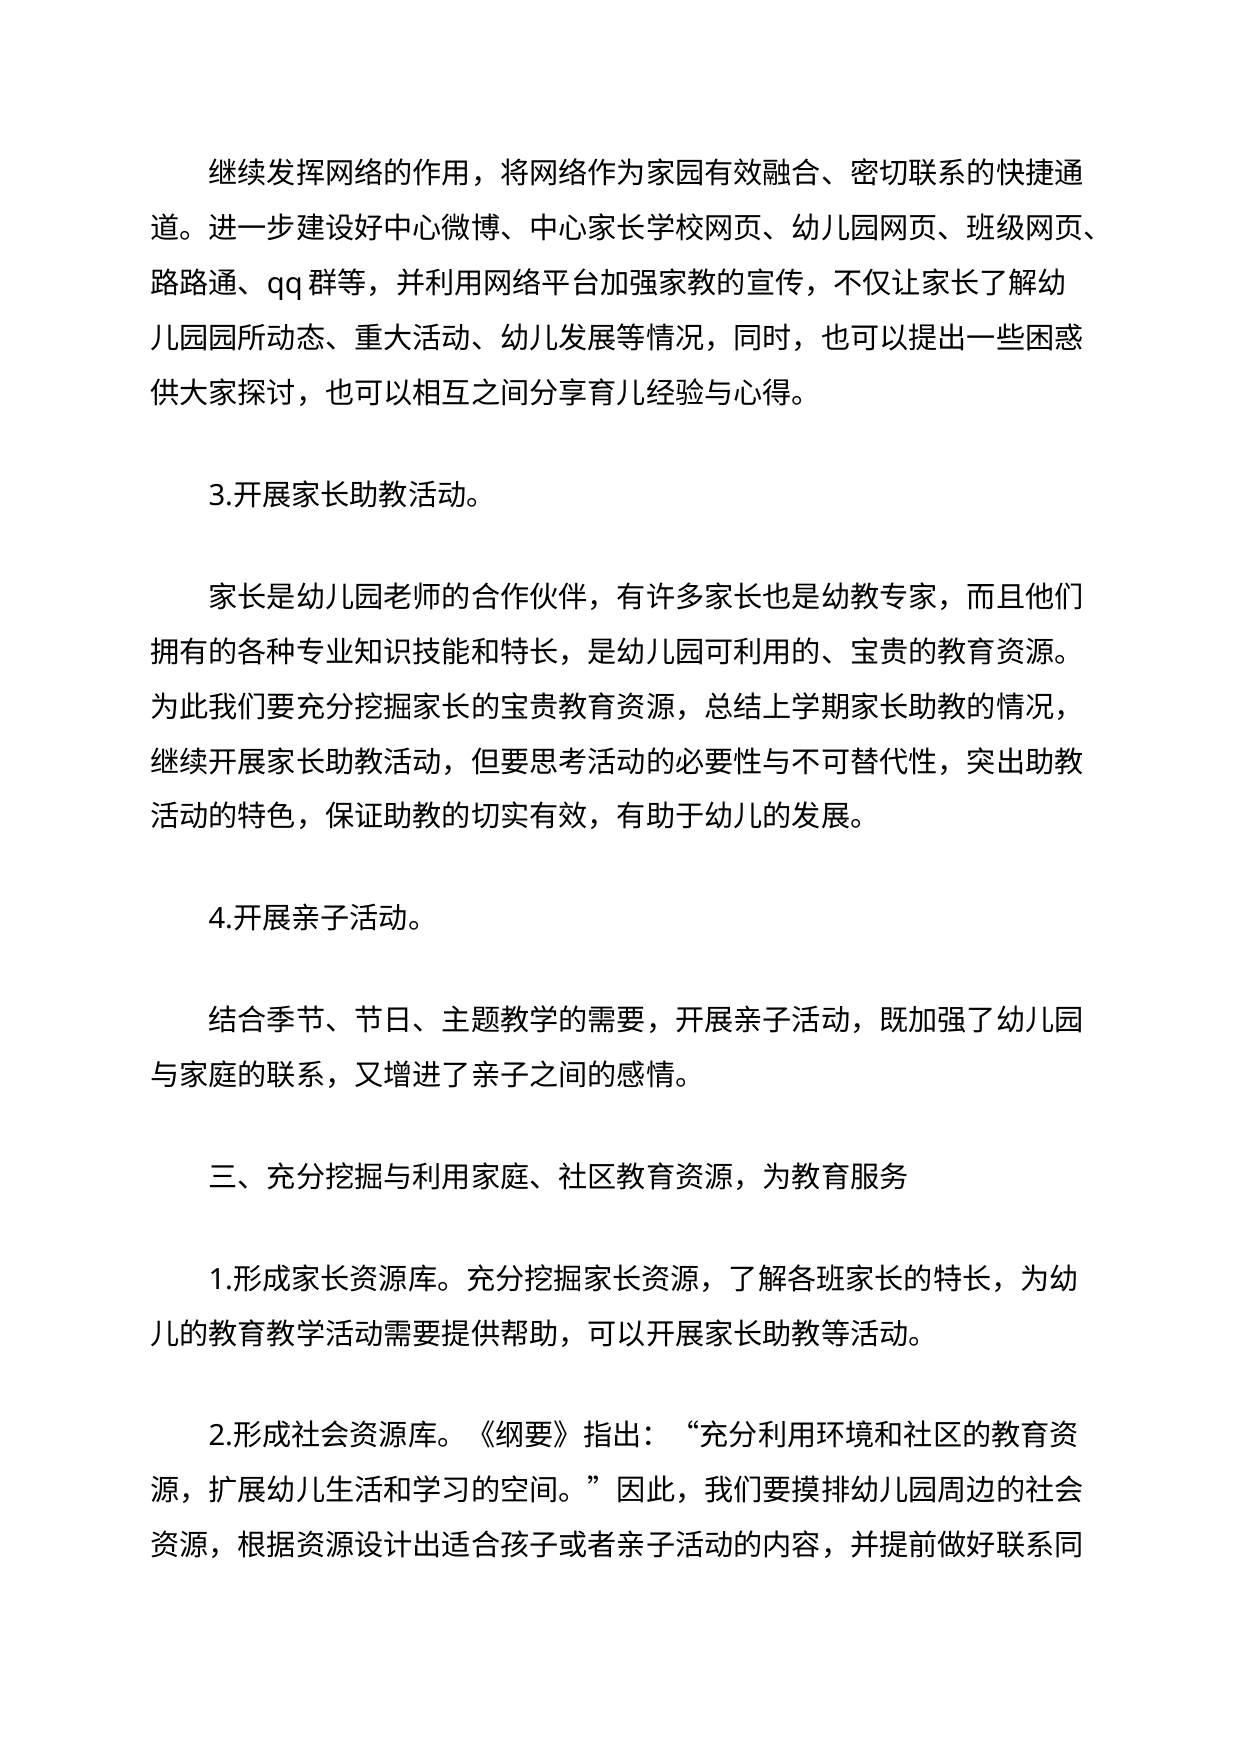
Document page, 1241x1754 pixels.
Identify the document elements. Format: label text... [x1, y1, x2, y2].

text 1.形成家长资源库。充分挖掘家长资源，了解各班家长的特长，为幼儿的教育教学活动需要提供帮助，可以开展家长助教等活动。 [150, 1255, 1090, 1352]
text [150, 1412, 1090, 1564]
text 3.开展家长助教活动。 [150, 471, 1090, 514]
text 结合季节、节日、主题教学的需要，开展亲子活动，既加强了幼儿园与家庭的联系，又增进了亲子之间的感情。 [150, 997, 1090, 1094]
text 家长是幼儿园老师的合作伙伴，有许多家长也是幼教专家，而且他们拥有的各种专业知识技能和特长，是幼儿园可利用的、宝贵的教育资源。为此我们要充分挖掘家长的宝贵教育资源，总结上学期家长助教的情况，继续开展家长助教活动，但要思考活动的必要性与不可替代性，突出助教活动的特色，保证助教的切实有效，有助于幼儿的发展。 [150, 573, 1090, 835]
text 继续发挥网络的作用，将网络作为家园有效融合、密切联系的快捷通道。进一步建设好中心微博、中心家长学校网页、幼儿园网页、班级网页、路路通、qq群等，并利用网络平台加强家教的宣传，不仅让家长了解幼儿园园所动态、重大活动、幼儿发展等情况，同时，也可以提出一些困惑供大家探讨，也可以相互之间分享育儿经验与心得。 [150, 150, 1090, 412]
text 三、充分挖掘与利用家庭、社区教育资源，为教育服务 [150, 1153, 1090, 1196]
text 4.开展亲子活动。 [150, 895, 1090, 937]
